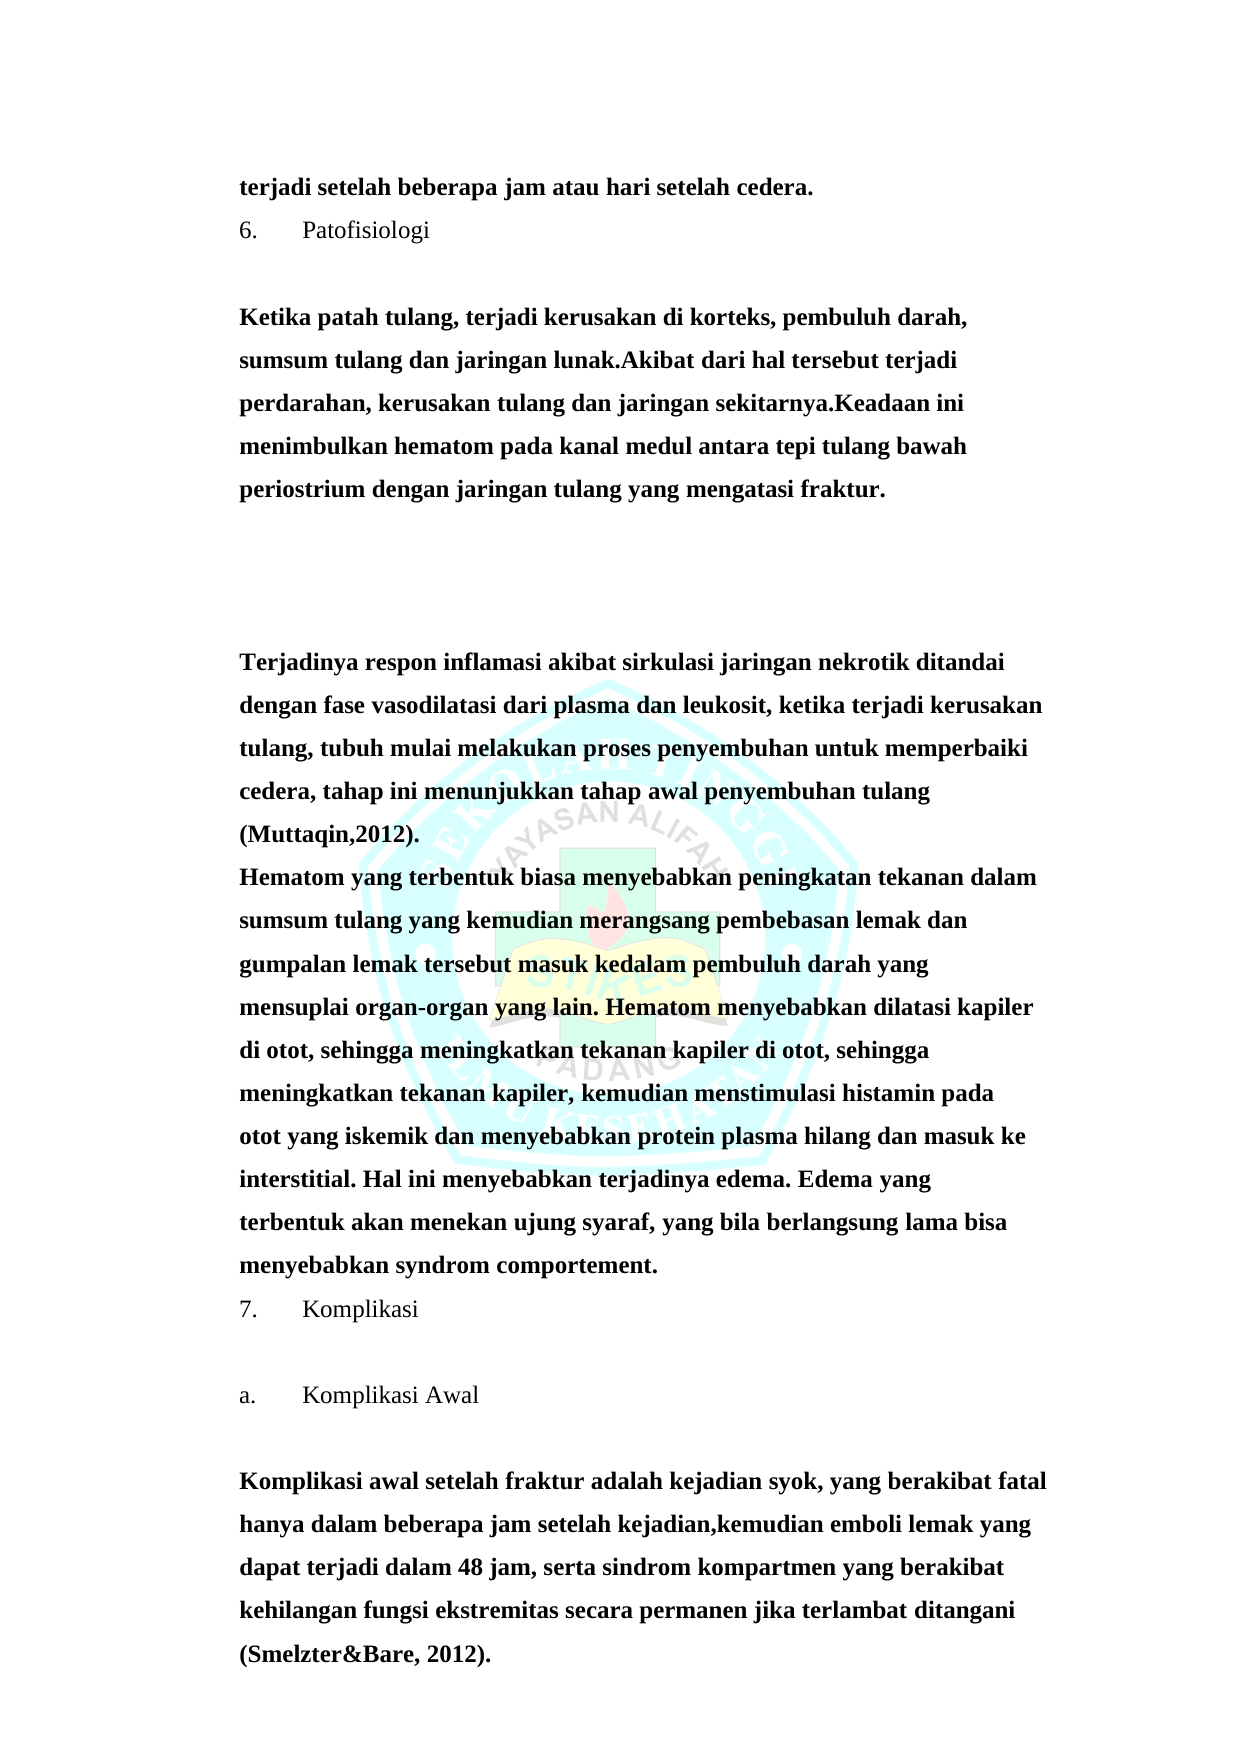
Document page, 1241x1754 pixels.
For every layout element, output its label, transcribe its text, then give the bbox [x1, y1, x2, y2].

text Komplikasi awal setelah fraktur adalah kejadian syok, yang berakibat fatal hanya dalam beberapa jam setelah kejadian,kemudian emboli lemak yang dapat terjadi dalam 48 jam, serta sindrom kompartmen yang berakibat kehilangan fungsi ekstremitas secara permanen jika terlambat ditangani (Smelzter&Bare, 2012). [239, 1466, 1054, 1667]
text terjadi setelah beberapa jam atau hari setelah cedera. [239, 172, 1115, 201]
text Terjadinya respon inflamasi akibat sirkulasi jaringan nekrotik ditandai dengan fase vasodilatasi dari plasma dan leukosit, ketika terjadi kerusakan tulang, tubuh mulai melakukan proses penyembuhan untuk memperbaiki cedera, tahap ini menunjukkan tahap awal penyembuhan tulang (Muttaqin,2012). [239, 647, 1054, 848]
list Patofisiologi [239, 215, 1115, 244]
list Komplikasi [239, 1294, 1115, 1322]
list Komplikasi Awal [239, 1380, 1115, 1408]
text Ketika patah tulang, terjadi kerusakan di korteks, pembuluh darah, sumsum tulang dan jaringan lunak.Akibat dari hal tersebut terjadi perdarahan, kerusakan tulang dan jaringan sekitarnya.Keadaan ini menimbulkan hematom pada kanal medul antara tepi tulang bawah periostrium dengan jaringan tulang yang mengatasi fraktur. [239, 302, 1054, 503]
text Hematom yang terbentuk biasa menyebabkan peningkatan tekanan dalam sumsum tulang yang kemudian merangsang pembebasan lemak dan gumpalan lemak tersebut masuk kedalam pembuluh darah yang mensuplai organ-organ yang lain. Hematom menyebabkan dilatasi kapiler di otot, sehingga meningkatkan tekanan kapiler di otot, sehingga meningkatkan tekanan kapiler, kemudian menstimulasi histamin pada otot yang iskemik dan menyebabkan protein plasma hilang dan masuk ke interstitial. Hal ini menyebabkan terjadinya edema. Edema yang terbentuk akan menekan ujung syaraf, yang bila berlangsung lama bisa menyebabkan syndrom comportement. [239, 862, 1040, 1279]
